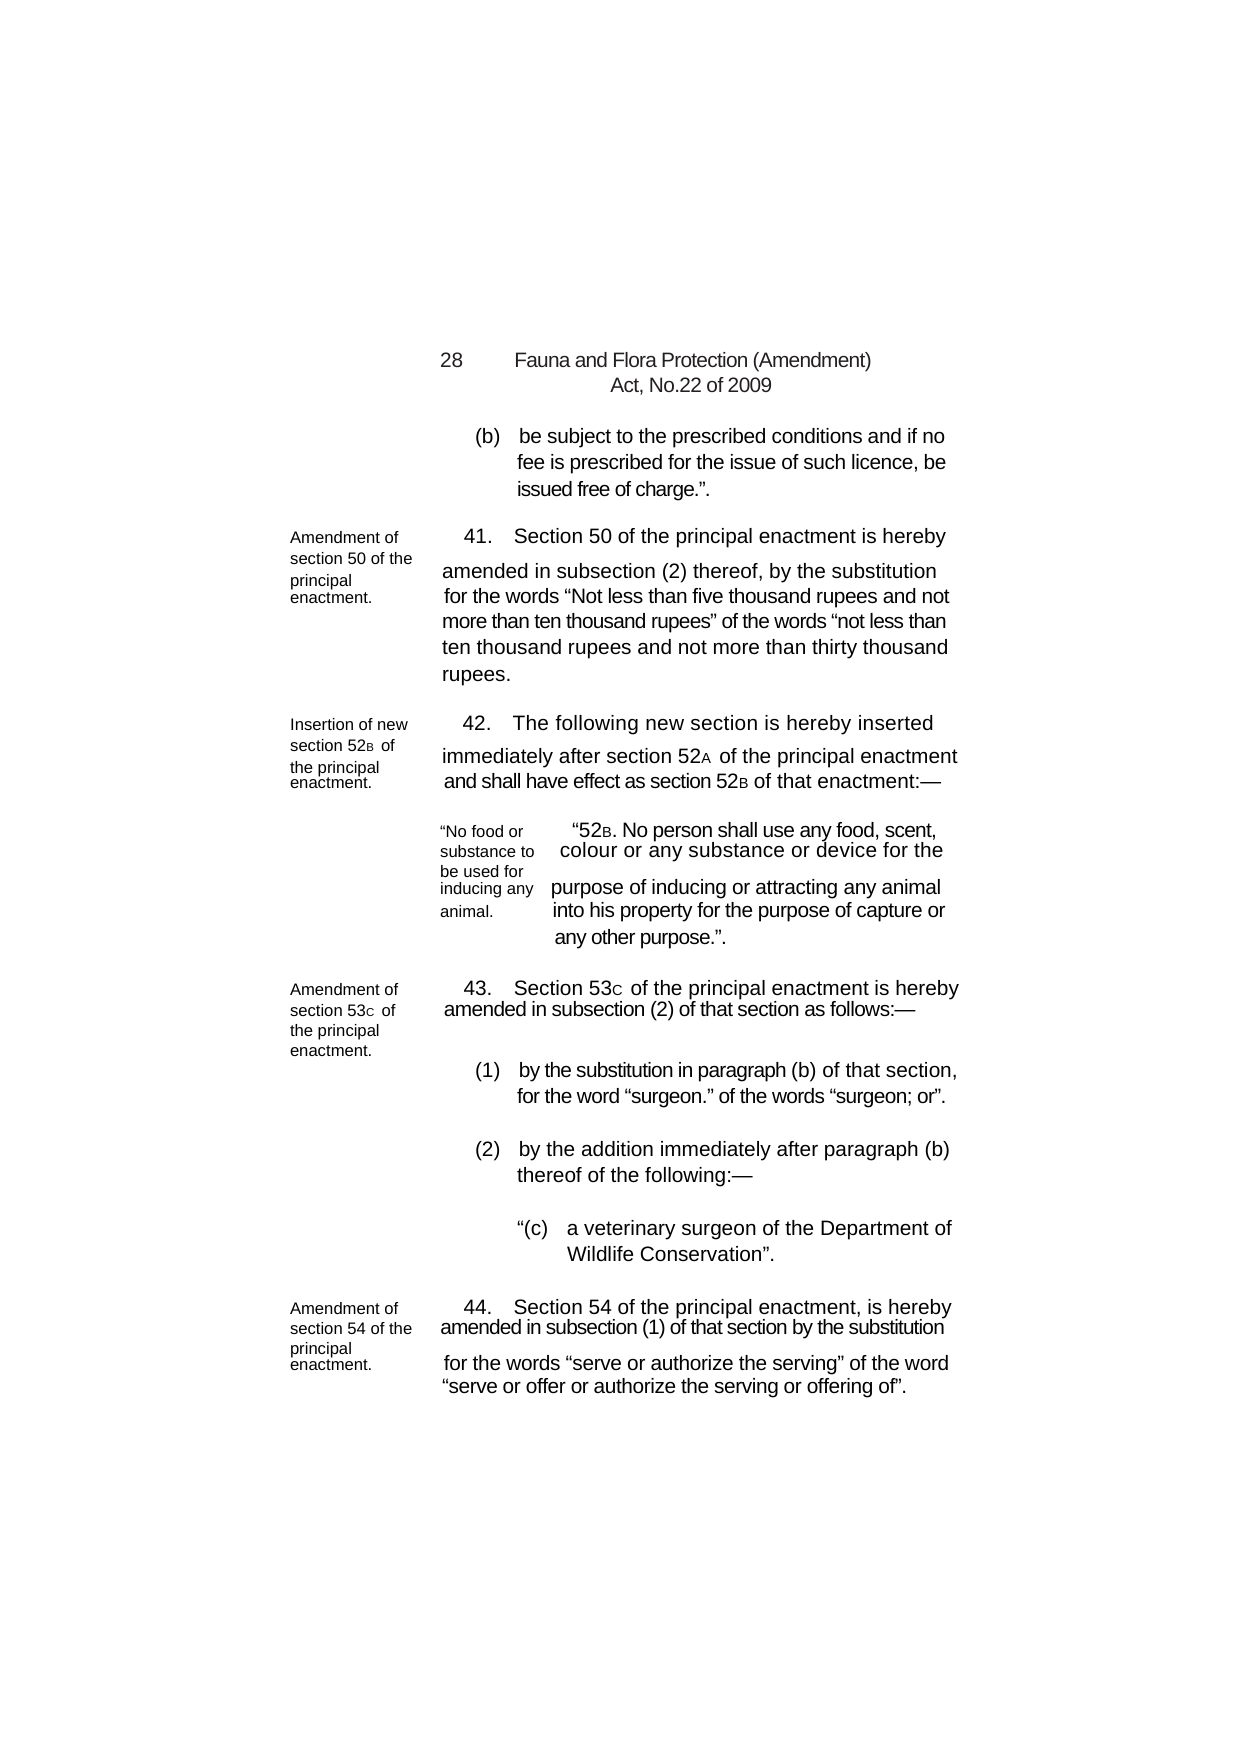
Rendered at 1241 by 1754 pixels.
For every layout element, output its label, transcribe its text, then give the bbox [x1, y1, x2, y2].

text thereof of the following:— [517, 1163, 1240, 1188]
text (2) by the addition immediately after paragraph (b) [475, 1136, 1240, 1161]
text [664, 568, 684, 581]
text (1) by the substitution in paragraph (b) of that section, [475, 1060, 1240, 1082]
text amended in subsection (2) thereof, by the substitution [785, 568, 1240, 581]
text issued free of charge.”. [517, 476, 1240, 501]
text enactment. for the words “Not less than five thousand rupees and not [290, 588, 1240, 607]
text Wildlife Conservation”. [567, 1242, 1240, 1267]
text ten thousand rupees and not more than thirty thousand [442, 634, 1240, 659]
text Amendment of 41. Section 50 of the principal enactment is hereby [290, 523, 1240, 548]
text “serve or offer or authorize the serving or offering of”. [442, 1374, 1240, 1399]
text substance to colour or any substance or device for the [440, 842, 1240, 862]
text Act, No.22 of 2009 [610, 373, 1240, 397]
text for the word “surgeon.” of the words “surgeon; or”. [517, 1083, 1240, 1108]
text 28 Fauna and Flora Protection (Amendment) [440, 347, 1240, 373]
text Amendment of 43. Section 53C of the principal enactment is hereby [290, 978, 1240, 1000]
text inducing any purpose of inducing or attracting any animal [440, 882, 1240, 897]
text animal. into his property for the purpose of capture or [440, 901, 1240, 922]
text principal [290, 1338, 1240, 1358]
text section 53C of amended in subsection (2) of that section as follows:— [290, 1000, 1240, 1020]
text Amendment of 44. Section 54 of the principal enactment, is hereby [290, 1298, 1240, 1318]
text be used for [440, 862, 1240, 882]
text rupees. [442, 661, 1240, 686]
text enactment. and shall have effect as section 52B of that enactment:— [290, 775, 1240, 791]
text section 52B of [290, 735, 1240, 755]
text (b) be subject to the prescribed conditions and if no [475, 423, 1240, 448]
text enactment. [290, 1040, 1240, 1060]
text section 50 of the [290, 548, 1240, 568]
text “(c) a veterinary surgeon of the Department of [517, 1215, 1240, 1241]
text fee is prescribed for the issue of such licence, be [517, 449, 1240, 475]
text enactment. for the words “serve or authorize the serving” of the word [290, 1358, 1240, 1373]
text Insertion of new 42. The following new section is hereby inserted [290, 713, 1240, 735]
text “No food or “52B. No person shall use any food, scent, [440, 821, 1240, 842]
text any other purpose.”. [554, 925, 1240, 950]
text the principal [290, 1020, 1240, 1040]
text more than ten thousand rupees” of the words “not less than [442, 608, 1240, 633]
text section 54 of the amended in subsection (1) of that section by the substitution [290, 1318, 1240, 1338]
